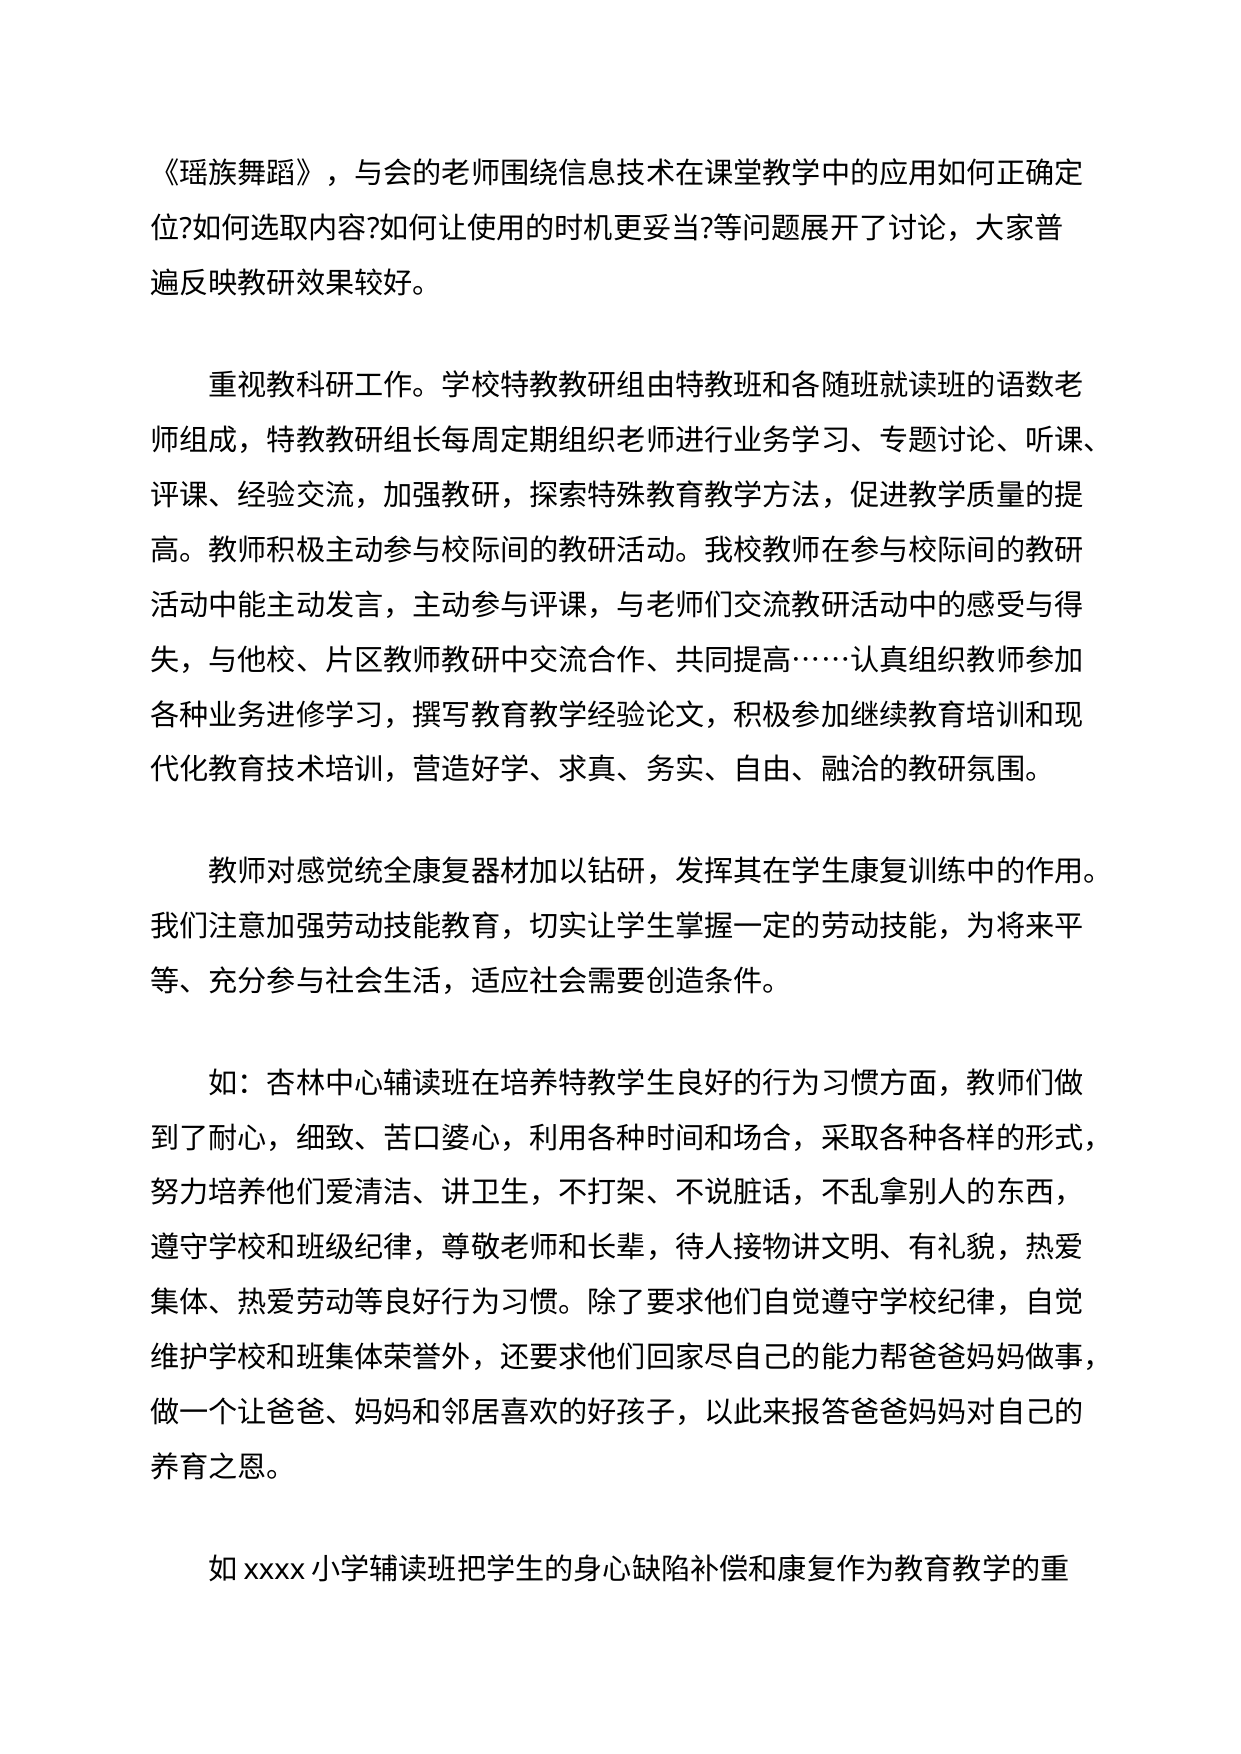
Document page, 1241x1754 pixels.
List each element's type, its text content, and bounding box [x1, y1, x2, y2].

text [150, 1545, 1090, 1588]
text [150, 150, 1090, 302]
text 教师对感觉统全康复器材加以钻研，发挥其在学生康复训练中的作用。我们注意加强劳动技能教育，切实让学生掌握一定的劳动技能，为将来平等、充分参与社会生活，适应社会需要创造条件。 [150, 848, 1090, 1000]
text 如：杏林中心辅读班在培养特教学生良好的行为习惯方面，教师们做到了耐心，细致、苦口婆心，利用各种时间和场合，采取各种各样的形式，努力培养他们爱清洁、讲卫生，不打架、不说脏话，不乱拿别人的东西，遵守学校和班级纪律，尊敬老师和长辈，待人接物讲文明、有礼貌，热爱集体、热爱劳动等良好行为习惯。除了要求他们自觉遵守学校纪律，自觉维护学校和班集体荣誉外，还要求他们回家尽自己的能力帮爸爸妈妈做事，做一个让爸爸、妈妈和邻居喜欢的好孩子，以此来报答爸爸妈妈对自己的养育之恩。 [150, 1059, 1090, 1486]
text 重视教科研工作。学校特教教研组由特教班和各随班就读班的语数老师组成，特教教研组长每周定期组织老师进行业务学习、专题讨论、听课、评课、经验交流，加强教研，探索特殊教育教学方法，促进教学质量的提高。教师积极主动参与校际间的教研活动。我校教师在参与校际间的教研活动中能主动发言，主动参与评课，与老师们交流教研活动中的感受与得失，与他校、片区教师教研中交流合作、共同提高……认真组织教师参加各种业务进修学习，撰写教育教学经验论文，积极参加继续教育培训和现代化教育技术培训，营造好学、求真、务实、自由、融洽的教研氛围。 [150, 362, 1090, 788]
